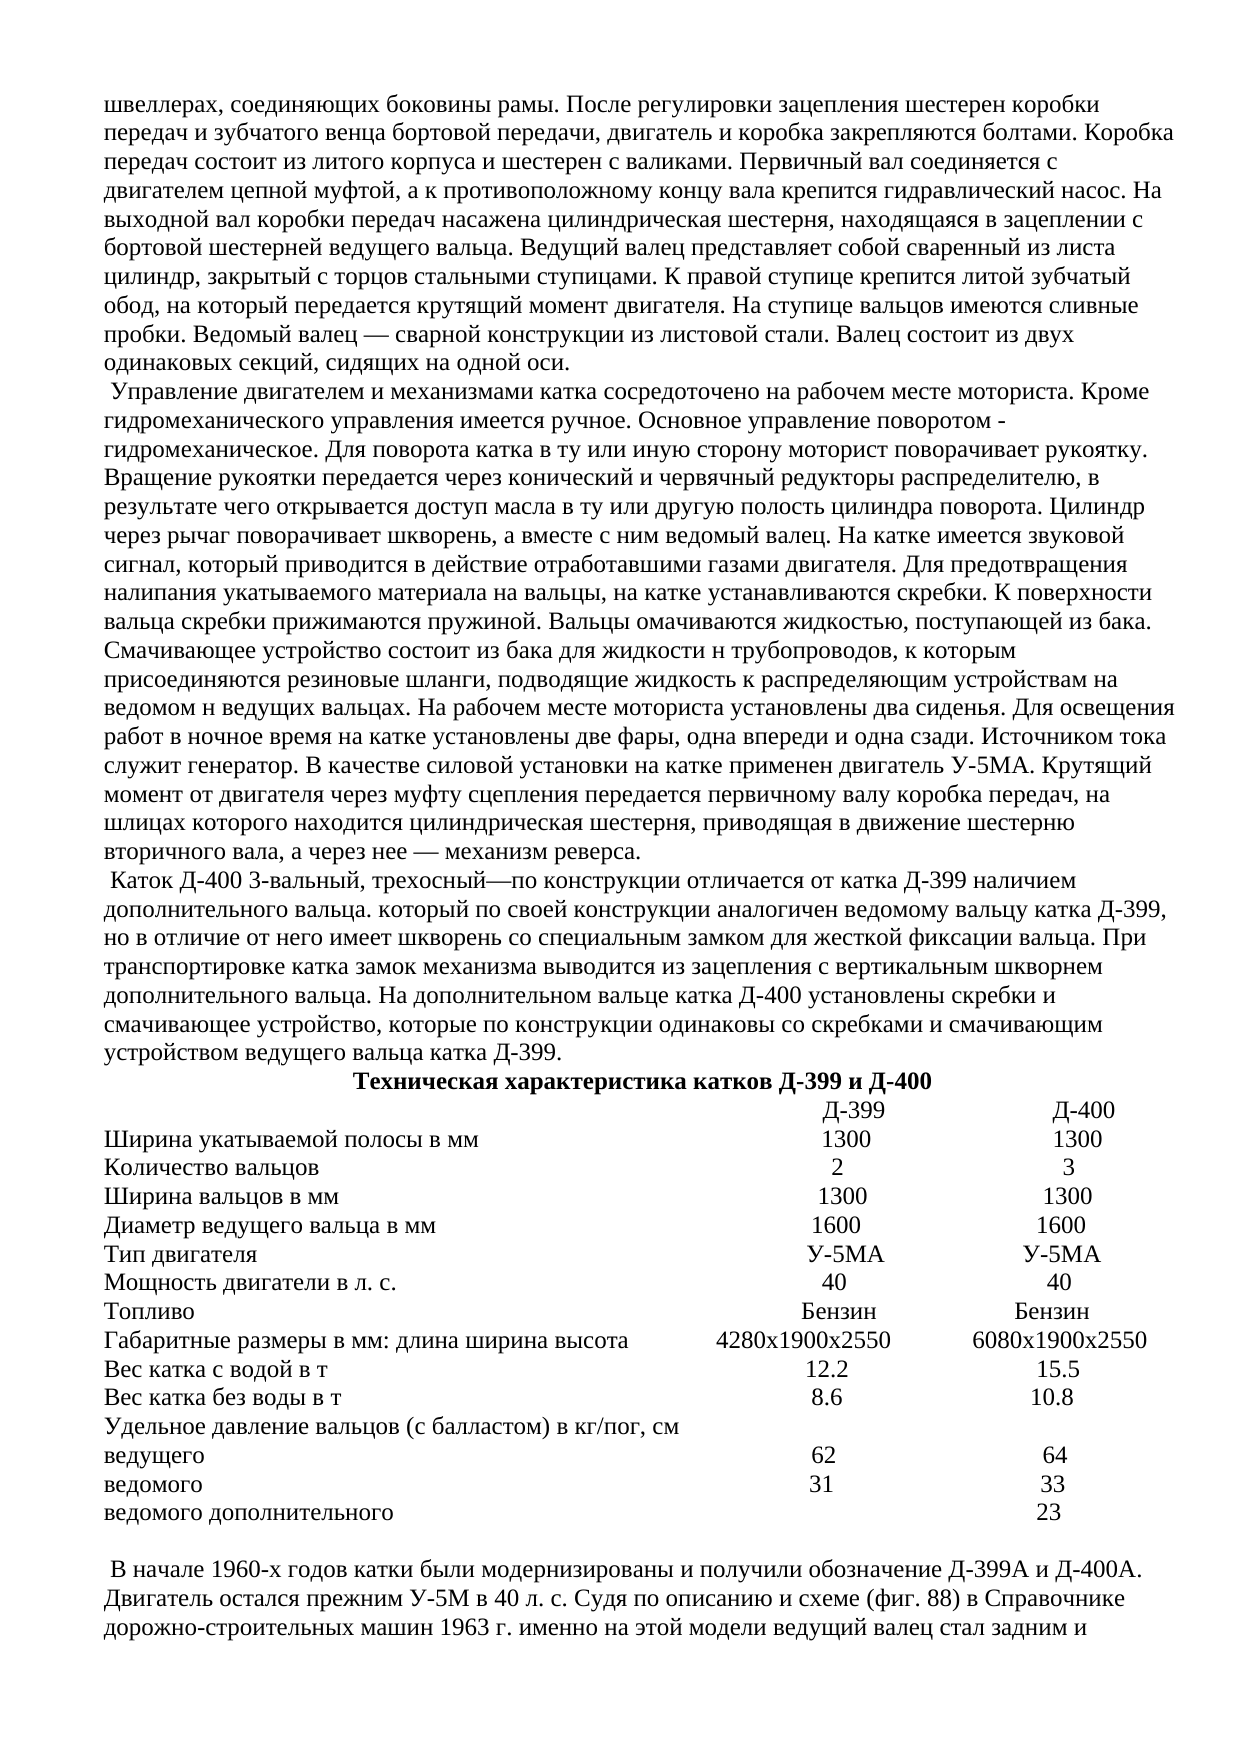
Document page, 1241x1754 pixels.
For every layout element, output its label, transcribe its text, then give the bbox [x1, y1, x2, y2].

text Мощность двигатели в л. с. 40 40 [103, 1267, 1181, 1296]
text Габаритные размеры в мм: длина ширина высота 4280х1900х2550 6080х1900х2550 [103, 1325, 1181, 1354]
text Техническая характеристика катков Д-399 и Д-400 [103, 1066, 1181, 1095]
text ведомого 31 33 [103, 1469, 1181, 1497]
text Тип двигателя У-5МА У-5МА [103, 1239, 1181, 1267]
text Удельное давление вальцов (с балластом) в кг/пог, см [103, 1411, 1181, 1440]
text Каток Д-400 3-вальный, трехосный—по конструкции отличается от катка Д-399 наличием дополнительного вальца. который по своей конструкции аналогичен ведомому вальцу катка Д-399, но в отличие от него имеет шкворень со специальным замком для жесткой фиксации вальца. При транспортировке катка замок механизма выводится из зацепления с вертикальным шкворнем дополнительного вальца. На дополнительном вальце катка Д-400 установлены скребки и смачивающее устройство, которые по конструкции одинаковы со скребками и смачивающим устройством ведущего вальца катка Д-399. [103, 865, 1181, 1066]
text Ширина укатываемой полосы в мм 1300 1300 [103, 1124, 1181, 1152]
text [103, 1554, 1181, 1640]
text Д-399 Д-400 [103, 1095, 1181, 1124]
text Управление двигателем и механизмами катка сосредоточено на рабочем месте моториста. Кроме гидромеханического управления имеется ручное. Основное управление поворотом - гидромеханическое. Для поворота катка в ту или иную сторону моторист поворачивает рукоятку. Вращение рукоятки передается через конический и червячный редукторы распределителю, в результате чего открывается доступ масла в ту или другую полость цилиндра поворота. Цилиндр через рычаг поворачивает шкворень, а вместе с ним ведомый валец. На катке имеется звуковой сигнал, который приводится в действие отработавшими газами двигателя. Для предотвращения налипания укатываемого материала на вальцы, на катке устанавливаются скребки. К поверхности вальца скребки прижимаются пружиной. Вальцы омачиваются жидкостью, поступающей из бака. Смачивающее устройство состоит из бака для жидкости н трубопроводов, к которым присоединяются резиновые шланги, подводящие жидкость к распределяющим устройствам на ведомом н ведущих вальцах. На рабочем месте моториста установлены два сиденья. Для освещения работ в ночное время на катке установлены две фары, одна впереди и одна сзади. Источником тока служит генератор. В качестве силовой установки на катке применен двигатель У-5МА. Крутящий момент от двигателя через муфту сцепления передается первичному валу коробка передач, на шлицах которого находится цилиндрическая шестерня, приводящая в движение шестерню вторичного вала, а через нее — механизм реверса. [103, 376, 1181, 865]
text ведомого дополнительного 23 [103, 1497, 1181, 1526]
text Вес катка с водой в т 12.2 15.5 [103, 1354, 1181, 1382]
text Топливо Бензин Бензин [103, 1296, 1181, 1325]
text Диаметр ведущего вальца в мм 1600 1600 [103, 1210, 1181, 1239]
text Вес катка без воды в т 8.6 10.8 [103, 1382, 1181, 1411]
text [103, 89, 1181, 376]
text Количество вальцов 2 3 [103, 1152, 1181, 1181]
text Ширина вальцов в мм 1300 1300 [103, 1181, 1181, 1210]
text ведущего 62 64 [103, 1440, 1181, 1469]
